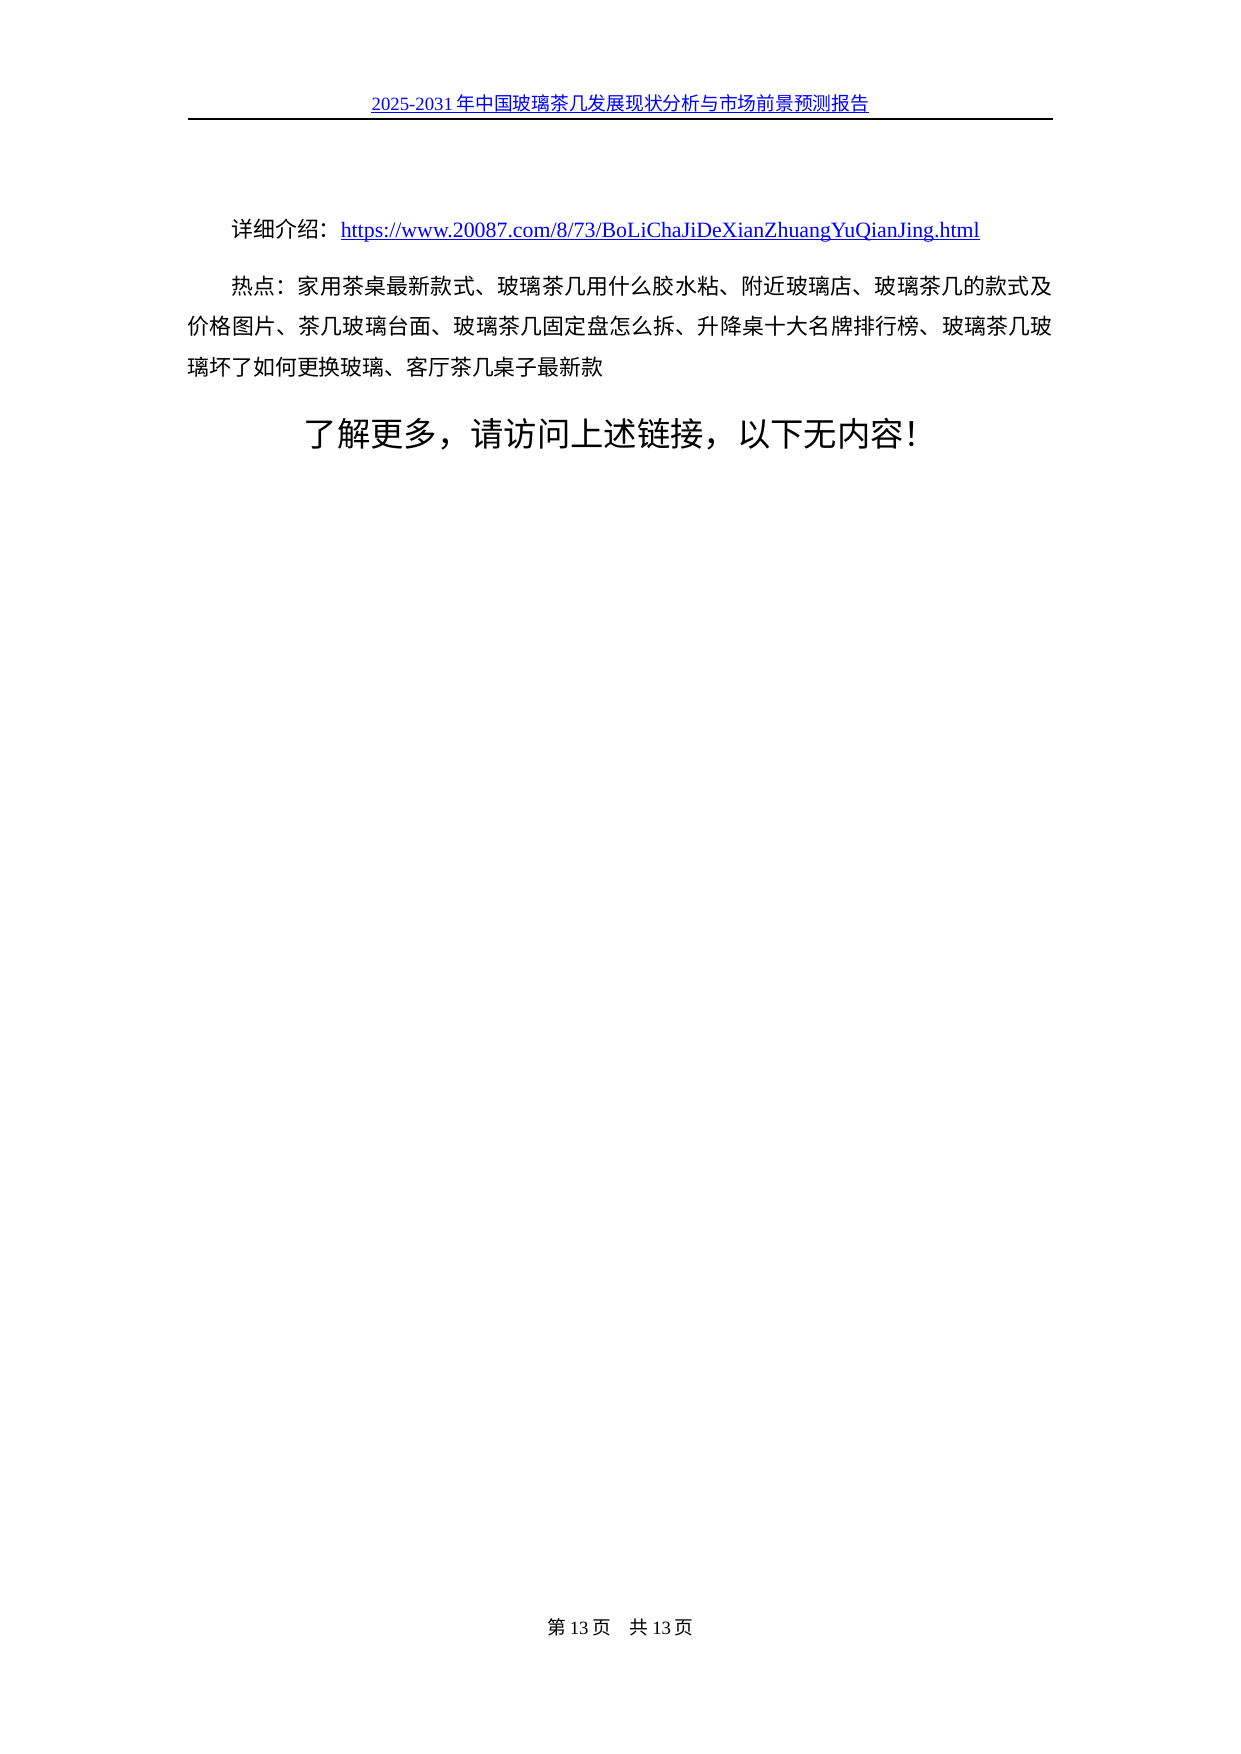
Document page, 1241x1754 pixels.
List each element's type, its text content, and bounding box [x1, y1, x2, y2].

text 热点：家用茶桌最新款式、玻璃茶几用什么胶水粘、附近玻璃店、玻璃茶几的款式及价格图片、茶几玻璃台面、玻璃茶几固定盘怎么拆、升降桌十大名牌排行榜、玻璃茶几玻璃坏了如何更换玻璃、客厅茶几桌子最新款 [187, 268, 1053, 382]
text 详细介绍：https://www.20087.com/8/73/BoLiChaJiDeXianZhuangYuQianJing.html [187, 212, 1053, 244]
title 了解更多，请访问上述链接，以下无内容！ [187, 399, 1053, 464]
